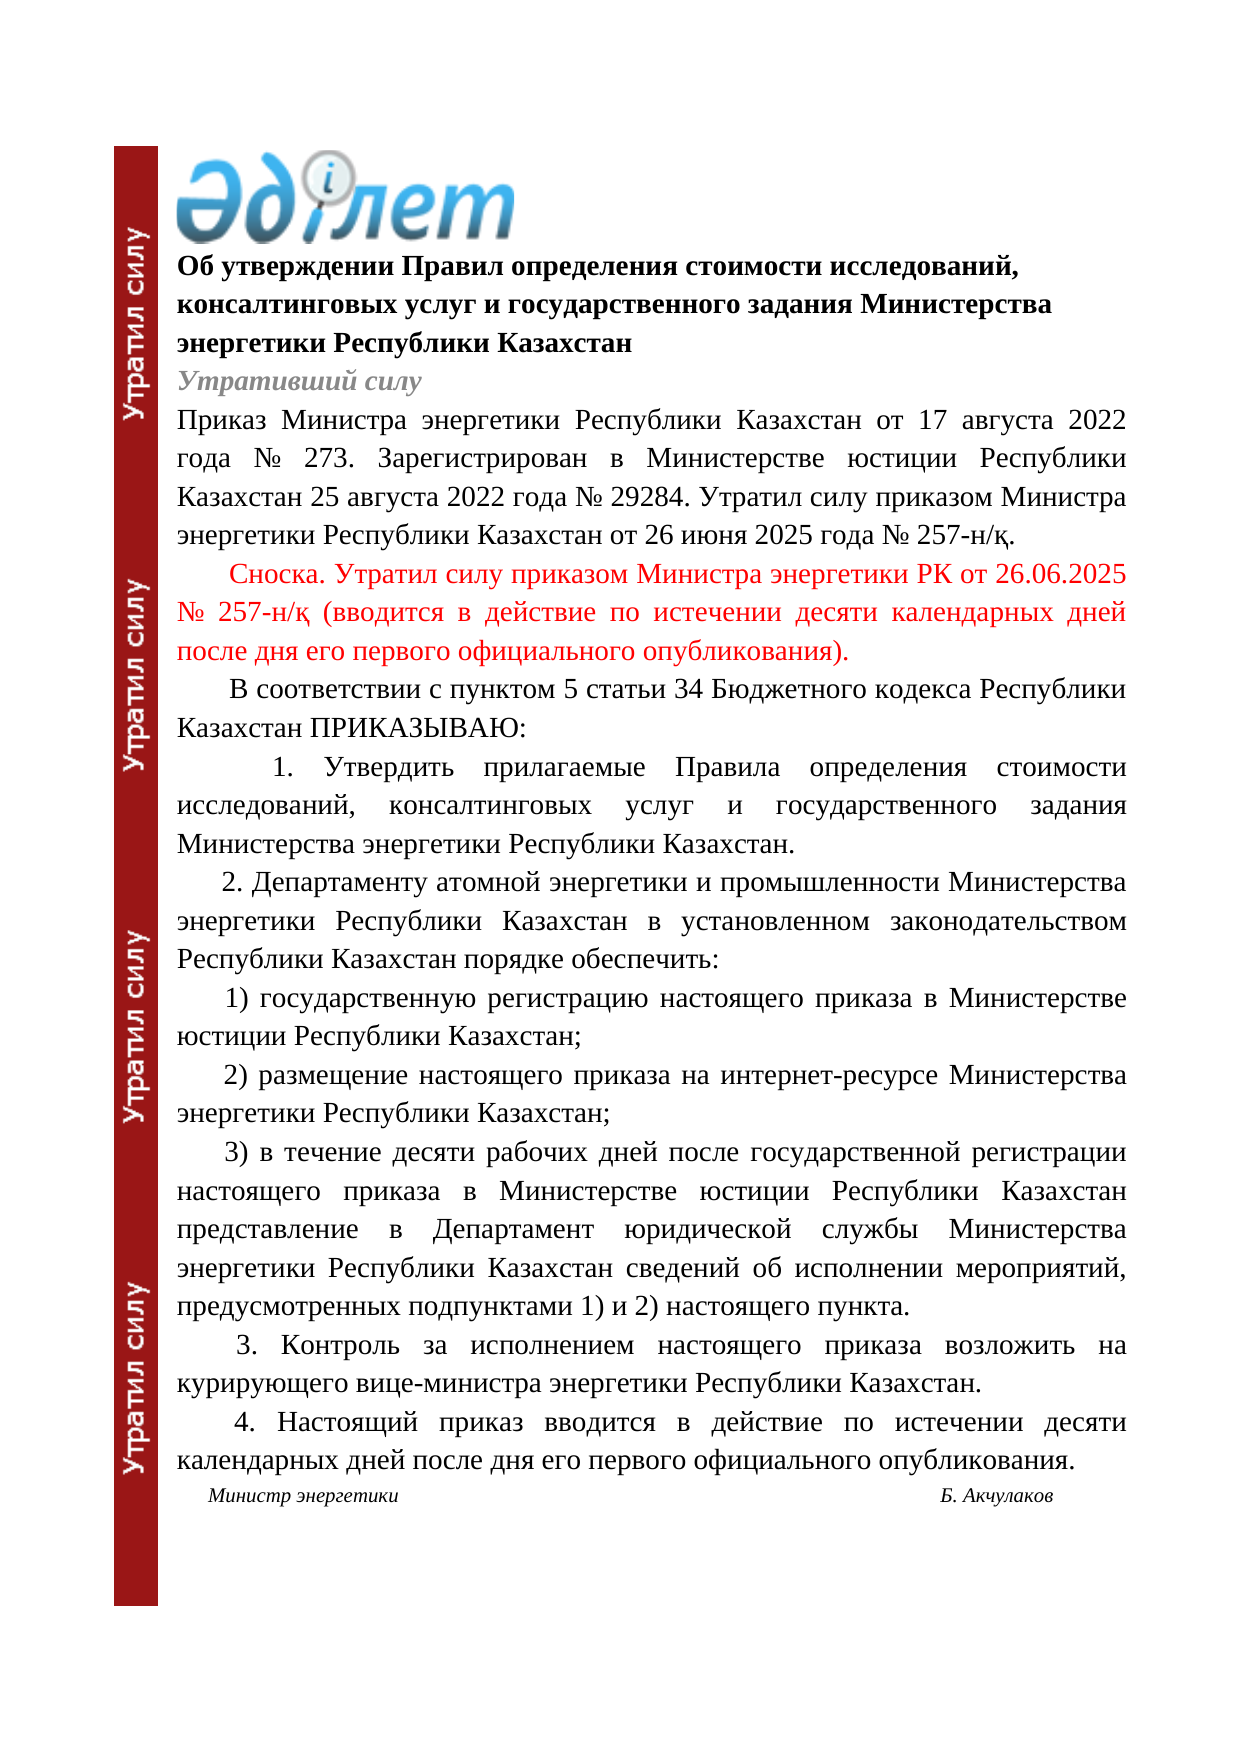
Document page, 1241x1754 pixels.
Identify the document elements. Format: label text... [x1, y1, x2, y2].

text 2. Департаменту атомной энергетики и промышленности Министерства энергетики Республики Казахстан в установленном законодательством Республики Казахстан порядке обеспечить: [112, 864, 1128, 975]
picture [176, 150, 515, 244]
text 1) государственную регистрацию настоящего приказа в Министерстве юстиции Республики Казахстан; [112, 980, 1128, 1052]
picture [114, 397, 158, 402]
table_header Б. Акчулаков [939, 1481, 1240, 1574]
picture [114, 744, 158, 749]
picture [114, 358, 158, 363]
picture [114, 1322, 158, 1327]
text В соответствии с пунктом 5 статьи 34 Бюджетного кодекса Республики Казахстан ПРИКАЗЫВАЮ: [112, 672, 1128, 744]
picture [114, 146, 158, 248]
picture [114, 1129, 158, 1134]
picture [114, 975, 158, 980]
text Приказ Министра энергетики Республики Казахстан от 17 августа 2022 года № 273. Зарегистрирован в Министерстве юстиции Республики Казахстан 25 августа 2022 года № 29284. Утратил силу приказом Министра энергетики Республики Казахстан от 26 июня 2025 года № 257-н/қ. [112, 402, 1128, 551]
picture [114, 1574, 158, 1606]
text 3. Контроль за исполнением настоящего приказа возложить на курирующего вице-министра энергетики Республики Казахстан. [112, 1327, 1128, 1399]
picture [114, 1476, 158, 1481]
text 2) размещение настоящего приказа на интернет-ресурсе Министерства энергетики Республики Казахстан; [112, 1057, 1128, 1129]
picture [114, 551, 158, 556]
text Об утверждении Правил определения стоимости исследований, консалтинговых услуг и государственного задания Министерства энергетики Республики Казахстан [112, 248, 1128, 358]
picture [114, 1052, 158, 1057]
picture [114, 1399, 158, 1404]
text 3) в течение десяти рабочих дней после государственной регистрации настоящего приказа в Министерстве юстиции Республики Казахстан представление в Департамент юридической службы Министерства энергетики Республики Казахстан сведений об исполнении мероприятий, предусмотренных подпунктами 1) и 2) настоящего пункта. [112, 1134, 1128, 1322]
picture [114, 859, 158, 864]
picture [114, 667, 158, 672]
text Сноска. Утратил силу приказом Министра энергетики РК от 26.06.2025 № 257-н/қ (вводится в действие по истечении десяти календарных дней после дня его первого официального опубликования). [112, 556, 1128, 667]
text 1. Утвердить прилагаемые Правила определения стоимости исследований, консалтинговых услуг и государственного задания Министерства энергетики Республики Казахстан. [112, 749, 1128, 859]
text Утративший силу [112, 363, 1128, 397]
text 4. Настоящий приказ вводится в действие по истечении десяти календарных дней после дня его первого официального опубликования. [112, 1404, 1128, 1476]
table_header Министр энергетики Республики Казахстан [101, 1481, 939, 1574]
